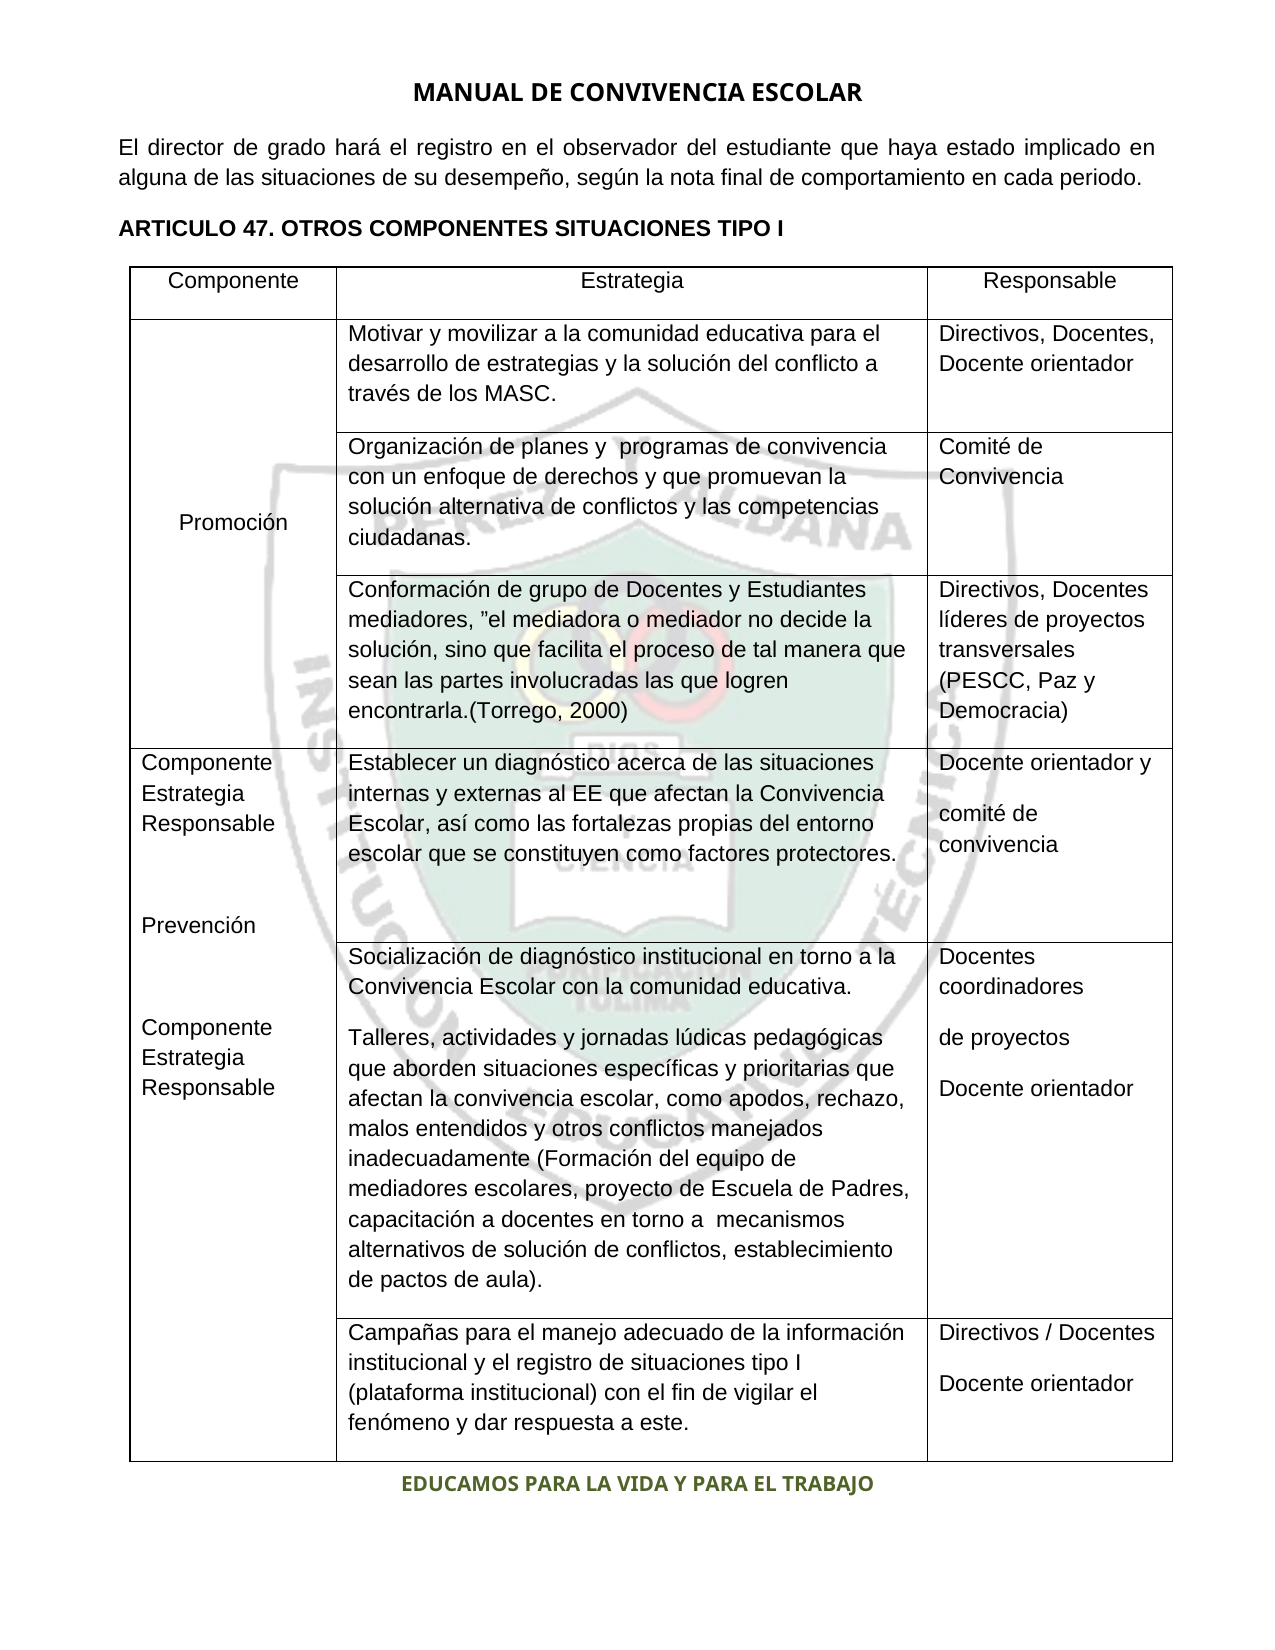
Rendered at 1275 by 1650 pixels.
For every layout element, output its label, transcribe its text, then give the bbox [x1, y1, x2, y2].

table_header Estrategia [337, 268, 927, 319]
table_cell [337, 1319, 927, 1461]
table_cell Directivos, Docentes líderes de proyectos transversales (PESCC, Paz y Democracia) [928, 576, 1172, 748]
table_cell Promoción [131, 320, 336, 748]
table_cell Organización de planes y programas de convivencia con un enfoque de derechos y que promuevan la solución alternativa de conflictos y las competencias ciudadanas. [337, 433, 927, 575]
table_cell Docente orientador y comité de convivencia [928, 749, 1172, 942]
table_cell Conformación de grupo de Docentes y Estudiantes mediadores, ”el mediadora o mediador no decide la solución, sino que facilita el proceso de tal manera que sean las partes involucradas las que logren encontrarla.(Torrego, 2000) [337, 576, 927, 748]
table_cell Socialización de diagnóstico institucional en torno a la Convivencia Escolar con la comunidad educativa. Talleres, actividades y jornadas lúdicas pedagógicas que aborden situaciones específicas y prioritarias que afectan la convivencia escolar, como apodos, rechazo, malos entendidos y otros conflictos manejados inadecuadamente (Formación del equipo de mediadores escolares, proyecto de Escuela de Padres, capacitación a docentes en torno a mecanismos alternativos de solución de conflictos, establecimiento de pactos de aula). [337, 943, 927, 1317]
table_cell Motivar y movilizar a la comunidad educativa para el desarrollo de estrategias y la solución del conflicto a través de los MASC. [337, 320, 927, 432]
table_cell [928, 1319, 1172, 1461]
table_cell Establecer un diagnóstico acerca de las situaciones internas y externas al EE que afectan la Convivencia Escolar, así como las fortalezas propias del entorno escolar que se constituyen como factores protectores. [337, 749, 927, 942]
text ARTICULO 47. OTROS COMPONENTES SITUACIONES TIPO I [118, 215, 1157, 242]
table_cell Comité de Convivencia [928, 433, 1172, 575]
table_cell Componente Estrategia Responsable Prevención Componente Estrategia Responsable [131, 749, 336, 1461]
table_header Componente [131, 268, 336, 319]
table_header Responsable [928, 268, 1172, 319]
table_cell Docentes coordinadores de proyectos Docente orientador [928, 943, 1172, 1317]
table_cell Directivos, Docentes, Docente orientador [928, 320, 1172, 432]
text El director de grado hará el registro en el observador del estudiante que haya estado implicado en alguna de las situaciones de su desempeño, según la nota final de comportamiento en cada periodo. [118, 134, 1157, 191]
